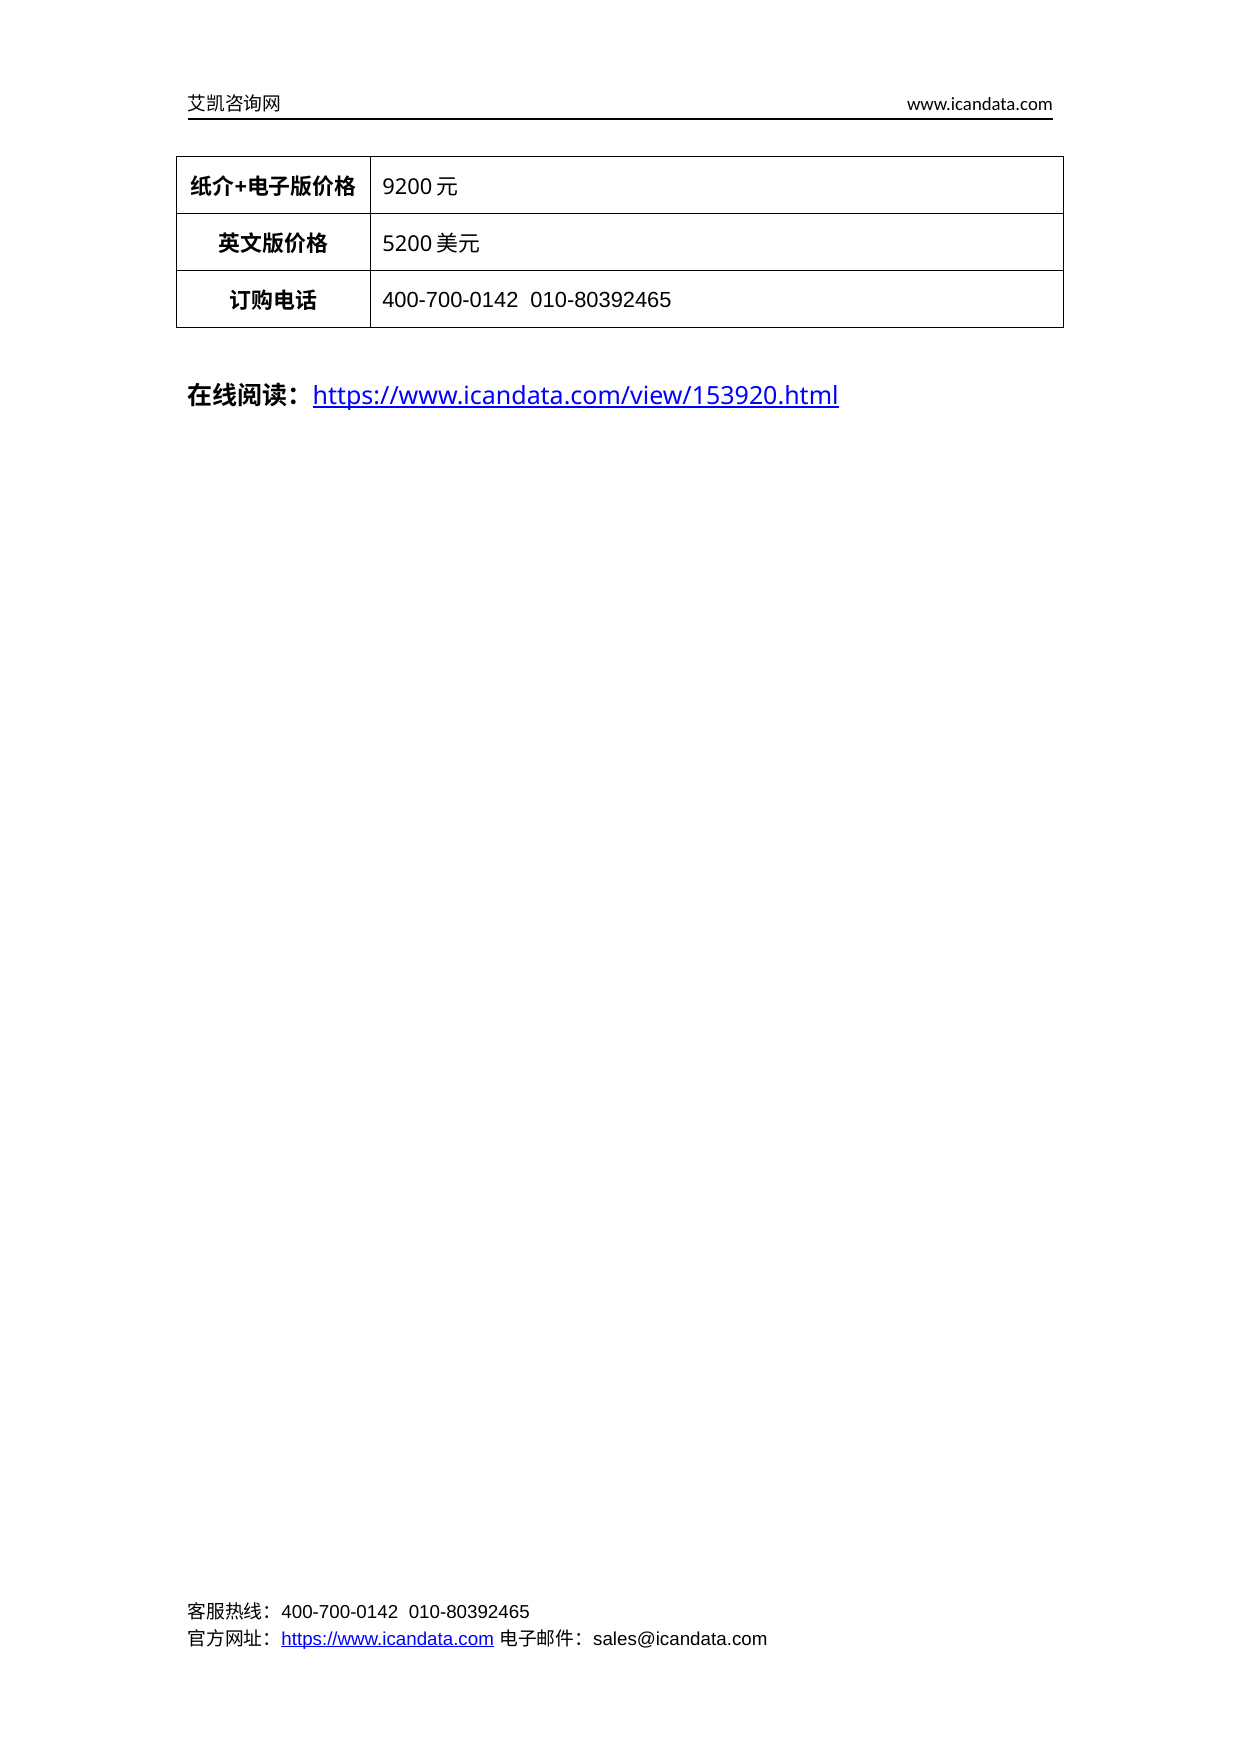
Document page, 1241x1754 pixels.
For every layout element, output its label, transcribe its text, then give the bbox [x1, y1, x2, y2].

table_cell 英文版价格 [177, 214, 370, 270]
table_cell 订购电话 [177, 271, 370, 327]
table_cell 9200元 [371, 157, 1063, 213]
table_cell 400-700-0142 010-80392465 [371, 271, 1063, 327]
text 在线阅读：https://www.icandata.com/view/153920.html [187, 361, 1053, 426]
table_cell 纸介+电子版价格 [177, 157, 370, 213]
table_cell 5200美元 [371, 214, 1063, 270]
